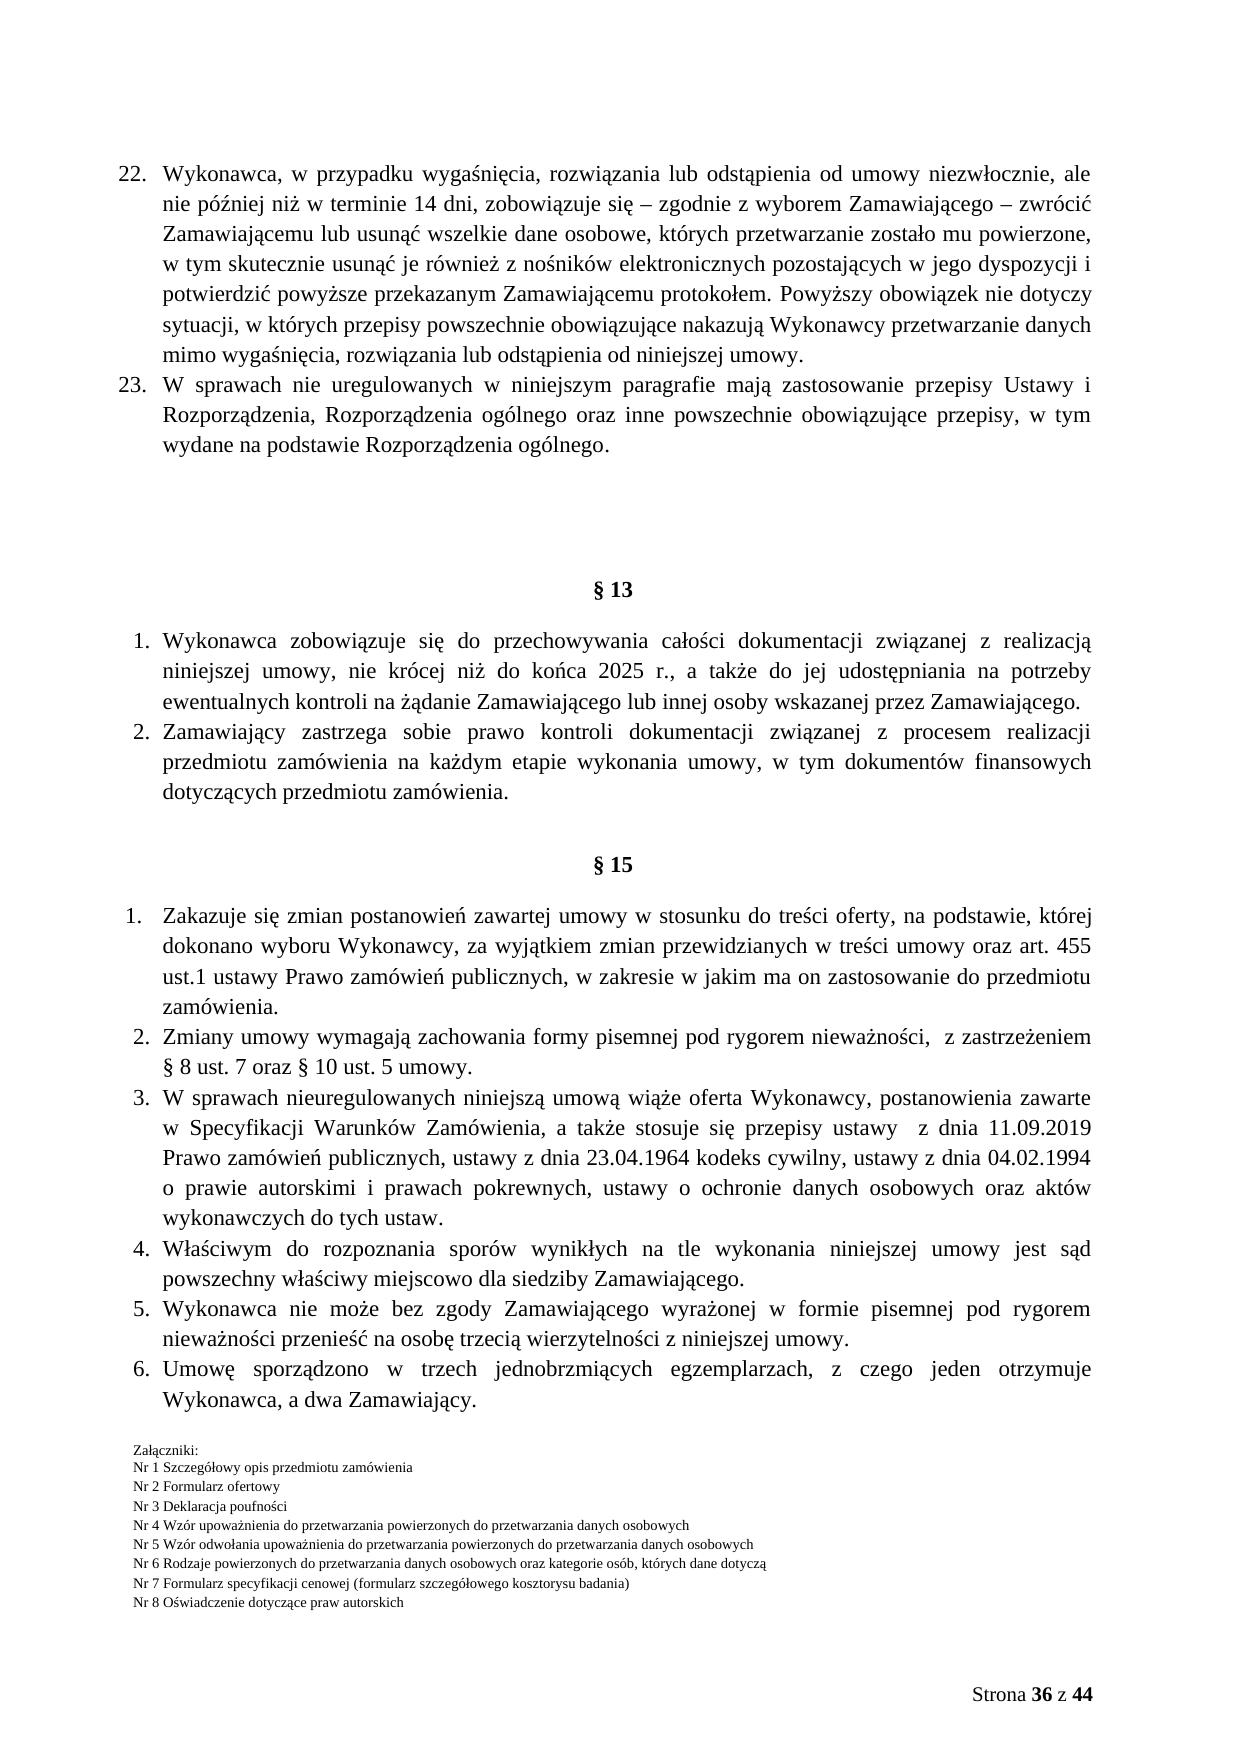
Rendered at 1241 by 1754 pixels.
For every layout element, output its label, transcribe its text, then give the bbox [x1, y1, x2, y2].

list Zakazuje się zmian postanowień zawartej umowy w stosunku do treści oferty, na podstawie, której dokonano wyboru Wykonawcy, za wyjątkiem zmian przewidzianych w treści umowy oraz art. 455 ust.1 ustawy Prawo zamówień publicznych, w zakresie w jakim ma on zastosowanie do przedmiotu zamówienia. [125, 902, 1093, 1019]
list Wykonawca zobowiązuje się do przechowywania całości dokumentacji związanej z realizacją niniejszej umowy, nie krócej niż do końca 2025 r., a także do jej udostępniania na potrzeby ewentualnych kontroli na żądanie Zamawiającego lub innej osoby wskazanej przez Zamawiającego. [133, 627, 1093, 714]
text § 13 [133, 576, 1093, 603]
text Załączniki: [133, 1442, 1093, 1459]
text Nr 6 Rodzaje powierzonych do przetwarzania danych osobowych oraz kategorie osób, których dane dotyczą [133, 1555, 1093, 1572]
list W sprawach nieuregulowanych niniejszą umową wiąże oferta Wykonawcy, postanowienia zawarte w Specyfikacji Warunków Zamówienia, a także stosuje się przepisy ustawy z dnia 11.09.2019 Prawo zamówień publicznych, ustawy z dnia 23.04.1964 kodeks cywilny, ustawy z dnia 04.02.1994 o prawie autorskimi i prawach pokrewnych, ustawy o ochronie danych osobowych oraz aktów wykonawczych do tych ustaw. [133, 1083, 1093, 1231]
text Nr 7 Formularz specyfikacji cenowej (formularz szczegółowego kosztorysu badania) [133, 1574, 1093, 1591]
text Nr 4 Wzór upoważnienia do przetwarzania powierzonych do przetwarzania danych osobowych [133, 1517, 1093, 1533]
text Nr 1 Szczegółowy opis przedmiotu zamówienia [133, 1459, 1093, 1476]
list Zmiany umowy wymagają zachowania formy pisemnej pod rygorem nieważności, z zastrzeżeniem § 8 ust. 7 oraz § 10 ust. 5 umowy. [133, 1023, 1093, 1080]
list Właściwym do rozpoznania sporów wynikłych na tle wykonania niniejszej umowy jest sąd powszechny właściwy miejscowo dla siedziby Zamawiającego. [133, 1234, 1093, 1291]
text Nr 5 Wzór odwołania upoważnienia do przetwarzania powierzonych do przetwarzania danych osobowych [133, 1536, 1093, 1553]
text Nr 2 Formularz ofertowy [133, 1478, 1093, 1495]
list Wykonawca, w przypadku wygaśnięcia, rozwiązania lub odstąpienia od umowy niezwłocznie, ale nie później niż w terminie 14 dni, zobowiązuje się – zgodnie z wyborem Zamawiającego – zwrócić Zamawiającemu lub usunąć wszelkie dane osobowe, których przetwarzanie zostało mu powierzone, w tym skutecznie usunąć je również z nośników elektronicznych pozostających w jego dyspozycji i potwierdzić powyższe przekazanym Zamawiającemu protokołem. Powyższy obowiązek nie dotyczy sytuacji, w których przepisy powszechnie obowiązujące nakazują Wykonawcy przetwarzanie danych mimo wygaśnięcia, rozwiązania lub odstąpienia od niniejszej umowy. [118, 159, 1093, 367]
text Nr 3 Deklaracja poufności [133, 1497, 1093, 1514]
list W sprawach nie uregulowanych w niniejszym paragrafie mają zastosowanie przepisy Ustawy i Rozporządzenia, Rozporządzenia ogólnego oraz inne powszechnie obowiązujące przepisy, w tym wydane na podstawie Rozporządzenia ogólnego. [118, 371, 1093, 458]
text Nr 8 Oświadczenie dotyczące praw autorskich [133, 1594, 1093, 1611]
list Wykonawca nie może bez zgody Zamawiającego wyrażonej w formie pisemnej pod rygorem nieważności przenieść na osobę trzecią wierzytelności z niniejszej umowy. [133, 1295, 1093, 1352]
text § 15 [133, 851, 1093, 878]
list Umowę sporządzono w trzech jednobrzmiących egzemplarzach, z czego jeden otrzymuje Wykonawca, a dwa Zamawiający. [133, 1355, 1093, 1412]
list Zamawiający zastrzega sobie prawo kontroli dokumentacji związanej z procesem realizacji przedmiotu zamówienia na każdym etapie wykonania umowy, w tym dokumentów finansowych dotyczących przedmiotu zamówienia. [133, 718, 1093, 805]
